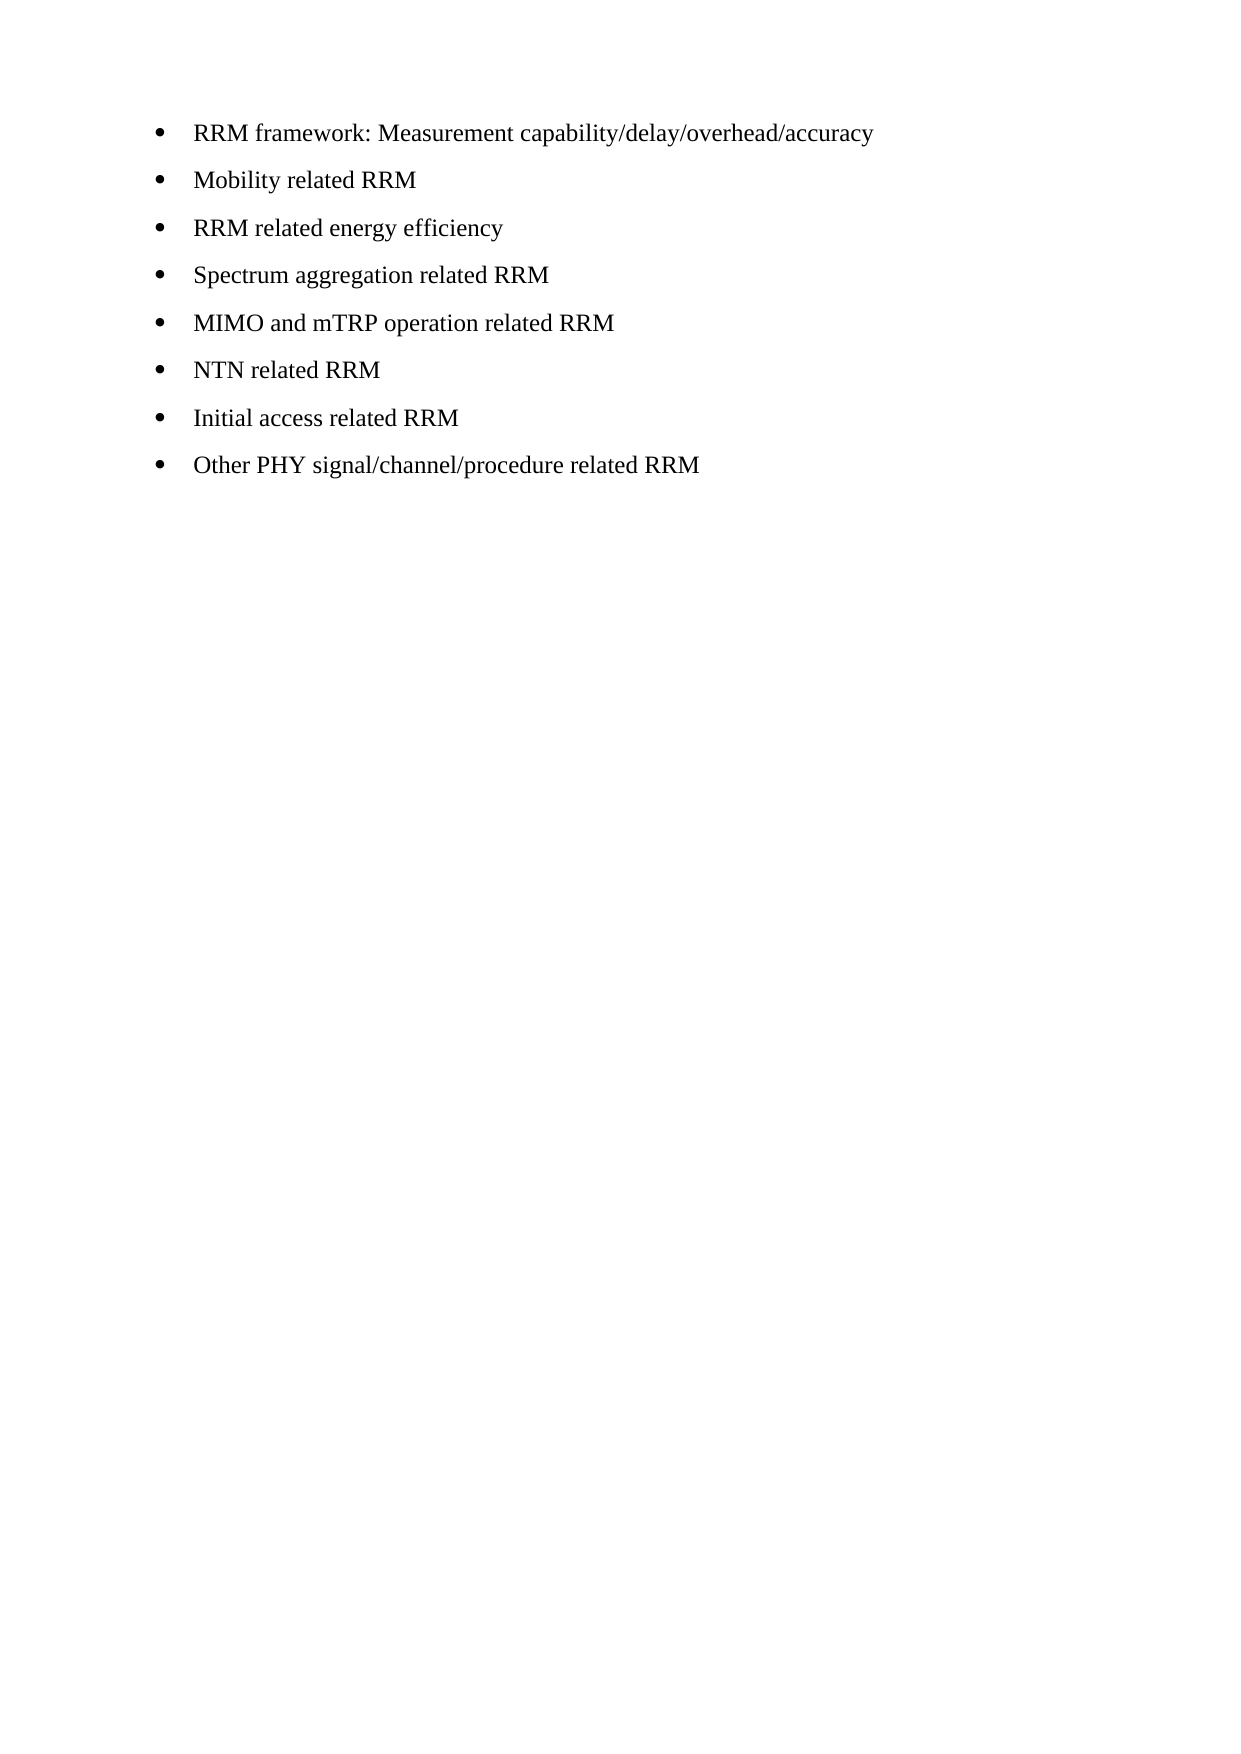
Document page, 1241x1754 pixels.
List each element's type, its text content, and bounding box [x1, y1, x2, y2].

list Initial access related RRM [156, 403, 1122, 432]
list MIMO and mTRP operation related RRM [156, 308, 1122, 337]
list NTN related RRM [156, 356, 1122, 384]
list Other PHY signal/channel/procedure related RRM [156, 451, 1122, 479]
list RRM framework: Measurement capability/delay/overhead/accuracy [156, 118, 1122, 147]
list RRM related energy efficiency [156, 213, 1122, 242]
list Spectrum aggregation related RRM [156, 261, 1122, 289]
list Mobility related RRM [156, 166, 1122, 194]
